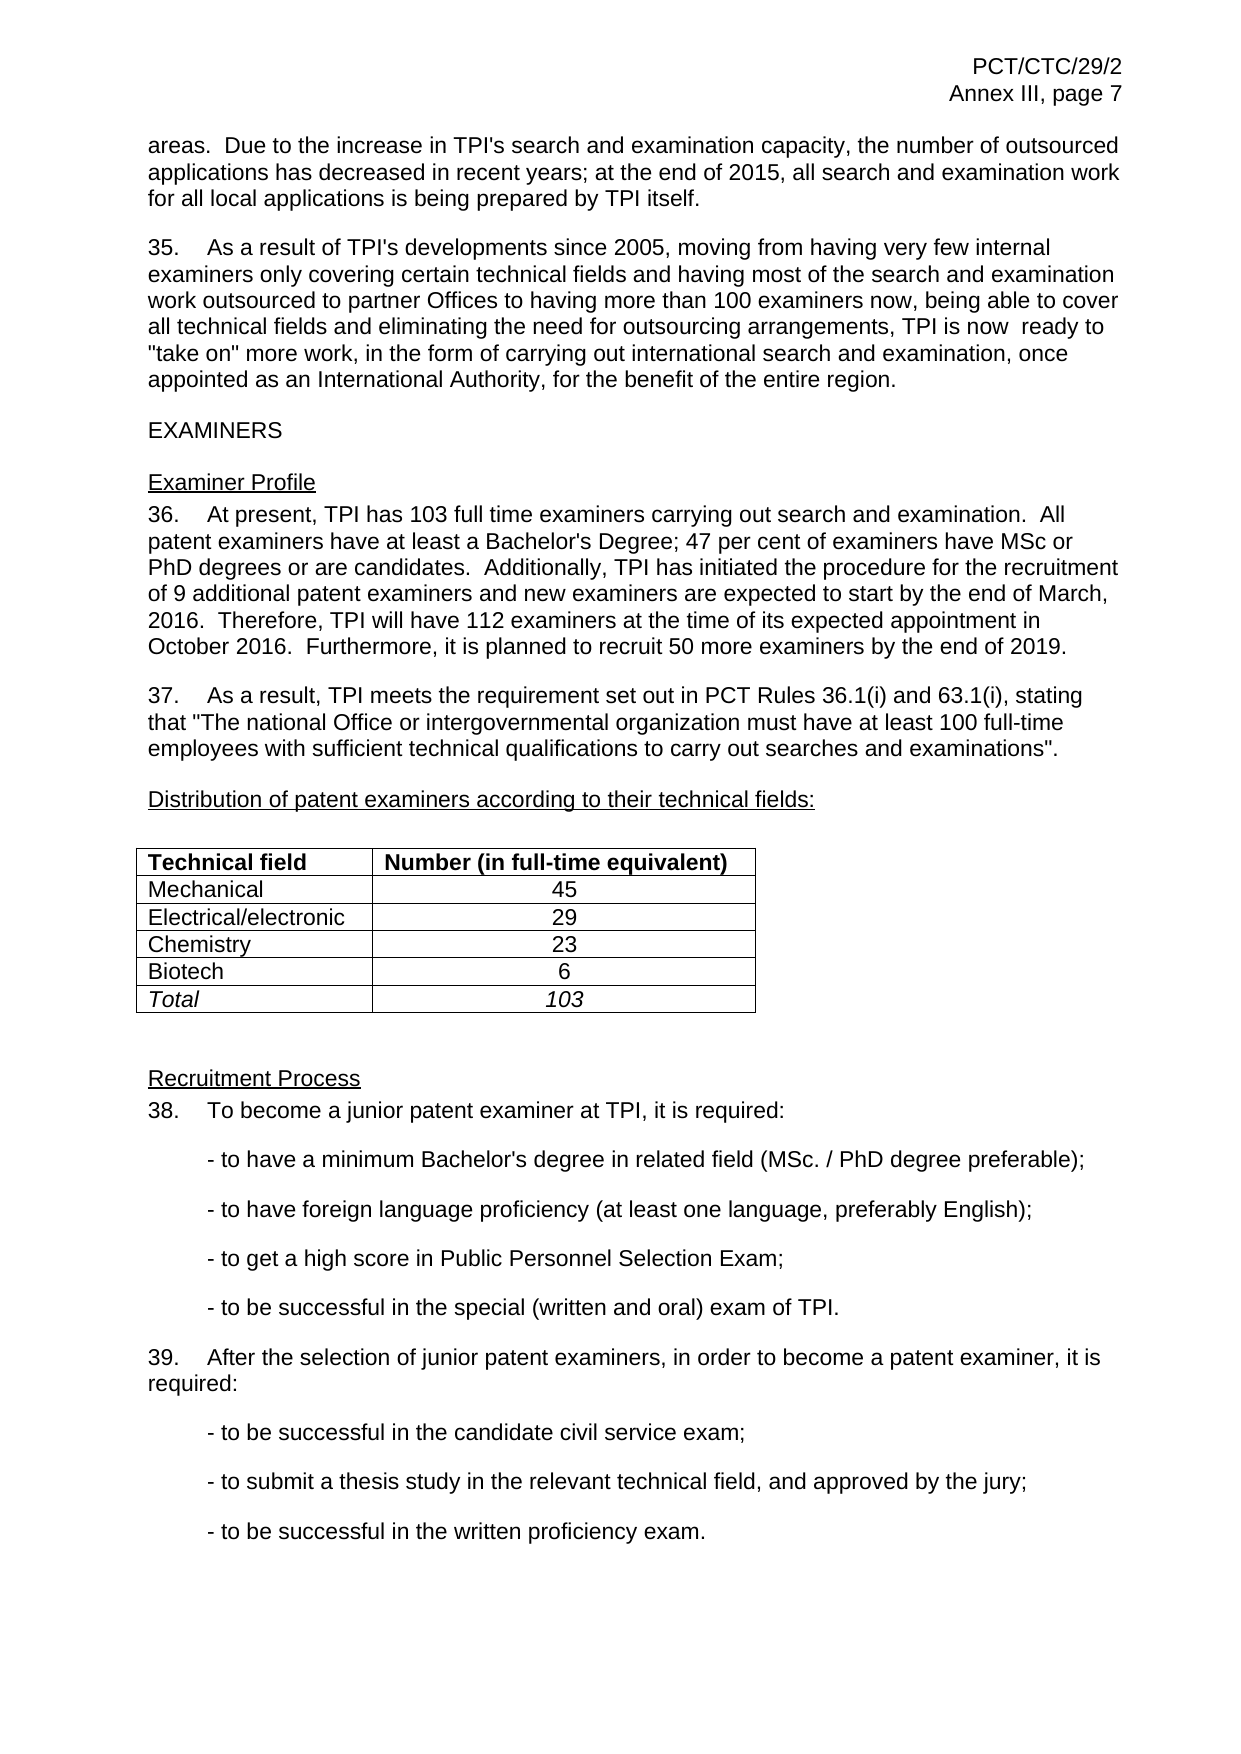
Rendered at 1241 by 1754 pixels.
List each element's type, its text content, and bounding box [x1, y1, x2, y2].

table_cell Electrical/electronic [137, 904, 372, 930]
table_header Technical field [137, 849, 372, 875]
table_cell Chemistry [137, 931, 372, 957]
table_cell 6 [373, 958, 755, 985]
table_cell Mechanical [137, 876, 372, 902]
list - to have a minimum Bachelor's degree in related field (MSc. / PhD degree preferable); [207, 1146, 1122, 1173]
table_header Number (in full-time equivalent) [373, 849, 755, 875]
list - to be successful in the special (written and oral) exam of TPI. [207, 1294, 1122, 1321]
subtitle Distribution of patent examiners according to their technical fields: [148, 786, 1122, 813]
list As a result of TPI's developments since 2005, moving from having very few internal examiners only covering certain technical fields and having most of the search and examination work outsourced to partner Offices to having more than 100 examiners now, being able to cover all technical fields and eliminating the need for outsourcing arrangements, TPI is now ready to "take on" more work, in the form of carrying out international search and examination, once appointed as an International Authority, for the benefit of the entire region. [148, 234, 1122, 392]
list At present, TPI has 103 full time examiners carrying out search and examination. All patent examiners have at least a Bachelor's Degree; 47 per cent of examiners have MSc or PhD degrees or are candidates. Additionally, TPI has initiated the procedure for the recruitment of 9 additional patent examiners and new examiners are expected to start by the end of March, 2016. Therefore, TPI will have 112 examiners at the time of its expected appointment in October 2016. Furthermore, it is planned to recruit 50 more examiners by the end of 2019. [148, 501, 1122, 659]
subtitle Recruitment Process [148, 1064, 1122, 1091]
table_cell 29 [373, 904, 755, 930]
list - to be successful in the candidate civil service exam; [207, 1419, 1122, 1445]
list To become a junior patent examiner at TPI, it is required: [148, 1097, 1122, 1123]
list - to be successful in the written proficiency exam. [207, 1518, 1122, 1544]
list - to submit a thesis study in the relevant technical field, and approved by the jury; [207, 1468, 1122, 1495]
subtitle Examiners [148, 417, 1122, 444]
list After the selection of junior patent examiners, in order to become a patent examiner, it is required: [148, 1343, 1122, 1396]
list - to get a high score in Public Personnel Selection Exam; [207, 1245, 1122, 1271]
table_cell 23 [373, 931, 755, 957]
list As a result, TPI meets the requirement set out in PCT Rules 36.1(i) and 63.1(i), stating that "The national Office or intergovernmental organization must have at least 100 full-time employees with sufficient technical qualifications to carry out searches and examinations". [148, 682, 1122, 761]
table_cell 103 [373, 986, 755, 1012]
table_cell Biotech [137, 958, 372, 985]
list - to have foreign language proficiency (at least one language, preferably English); [207, 1196, 1122, 1222]
subtitle Examiner Profile [148, 469, 1122, 495]
table_cell 45 [373, 876, 755, 902]
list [148, 132, 1122, 211]
table_cell Total [137, 986, 372, 1012]
